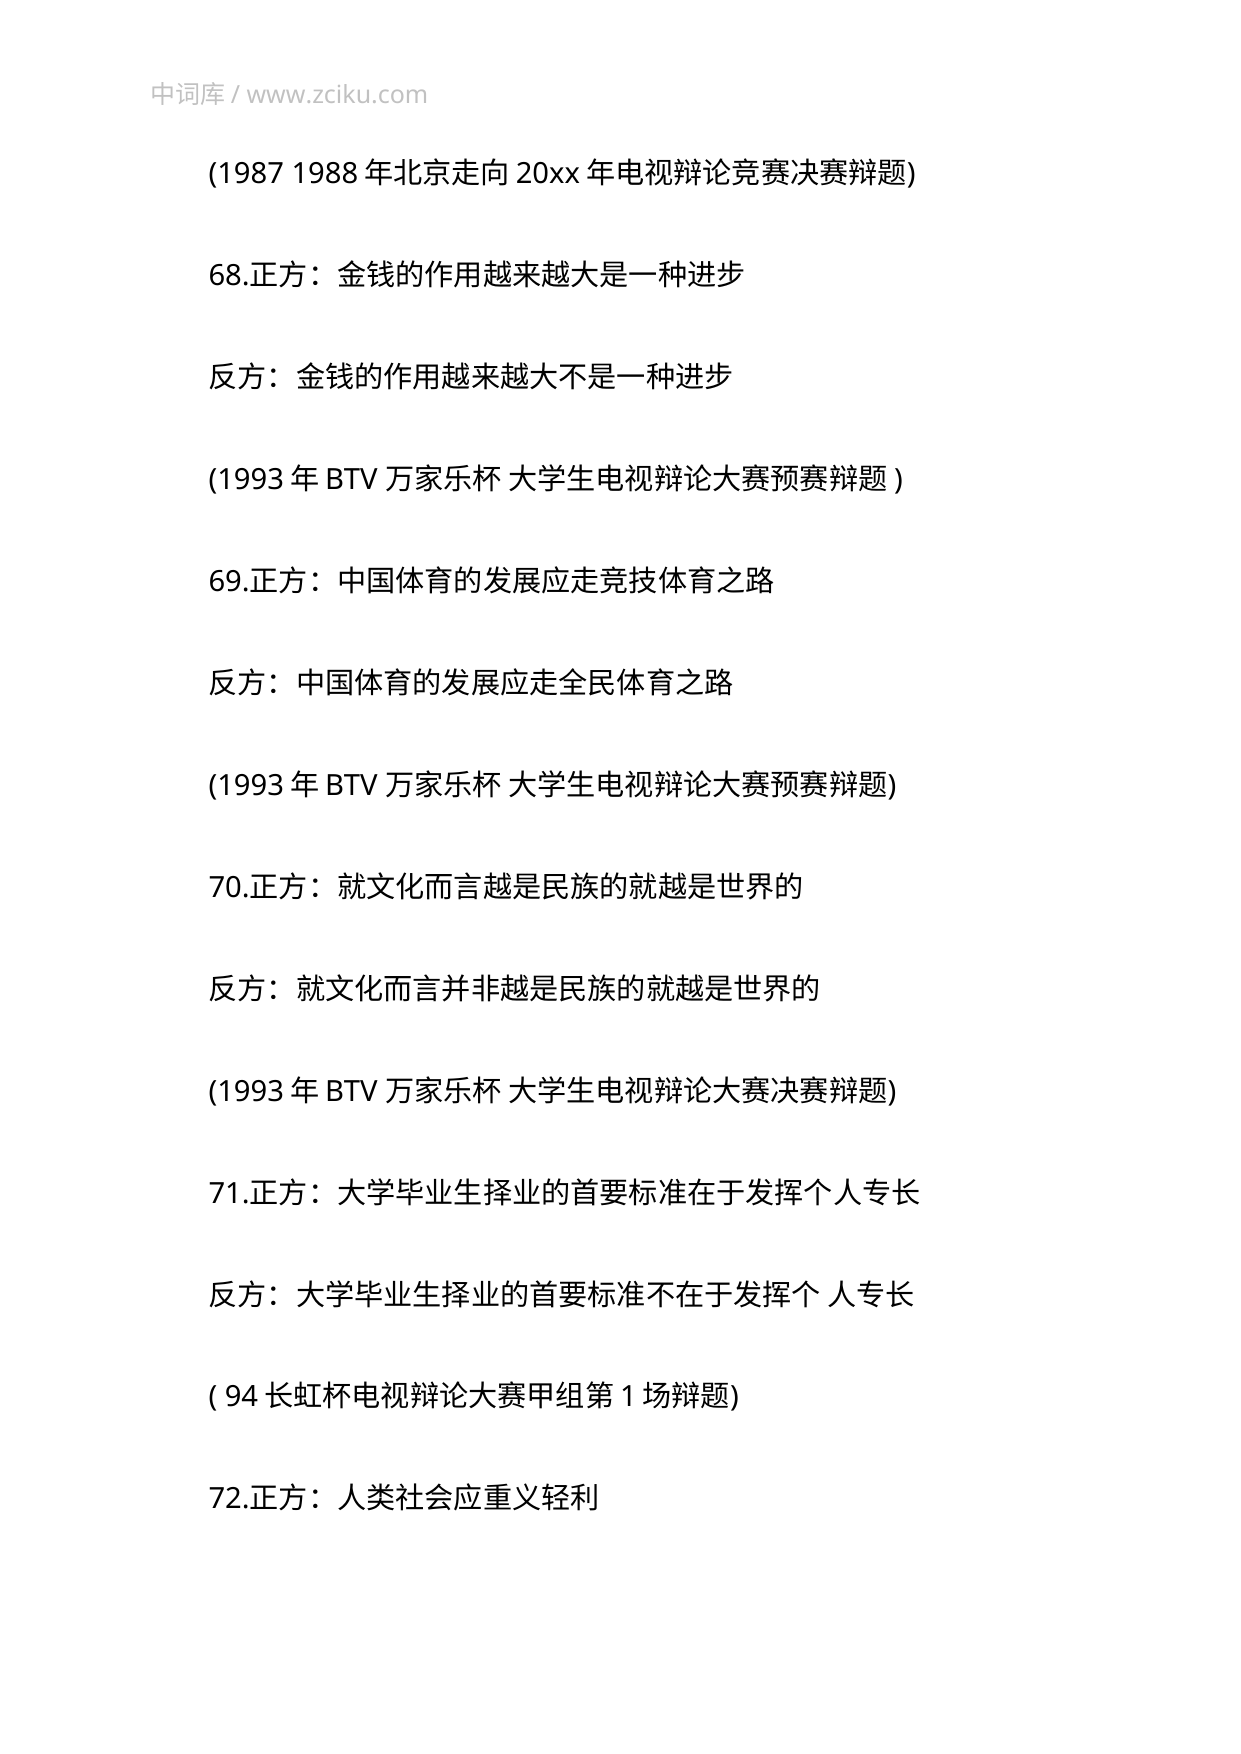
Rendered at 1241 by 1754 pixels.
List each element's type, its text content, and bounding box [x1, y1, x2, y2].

text 反方：金钱的作用越来越大不是一种进步 [150, 354, 1090, 396]
text 69.正方：中国体育的发展应走竞技体育之路 [150, 558, 1090, 600]
text (1987 1988年北京走向20xx年电视辩论竞赛决赛辩题) [150, 150, 1090, 192]
text (1993年BTV 万家乐杯 大学生电视辩论大赛预赛辩题 ) [150, 456, 1090, 498]
text 反方：中国体育的发展应走全民体育之路 [150, 660, 1090, 702]
text ( 94长虹杯电视辩论大赛甲组第1场辩题) [150, 1373, 1090, 1415]
text 71.正方：大学毕业生择业的首要标准在于发挥个人专长 [150, 1169, 1090, 1212]
text 68.正方：金钱的作用越来越大是一种进步 [150, 252, 1090, 294]
text 70.正方：就文化而言越是民族的就越是世界的 [150, 863, 1090, 906]
text 反方：就文化而言并非越是民族的就越是世界的 [150, 965, 1090, 1008]
text 反方：大学毕业生择业的首要标准不在于发挥个 人专长 [150, 1271, 1090, 1313]
text 72.正方：人类社会应重义轻利 [150, 1475, 1090, 1517]
text (1993年BTV 万家乐杯 大学生电视辩论大赛预赛辩题) [150, 761, 1090, 804]
text (1993年BTV 万家乐杯 大学生电视辩论大赛决赛辩题) [150, 1067, 1090, 1109]
